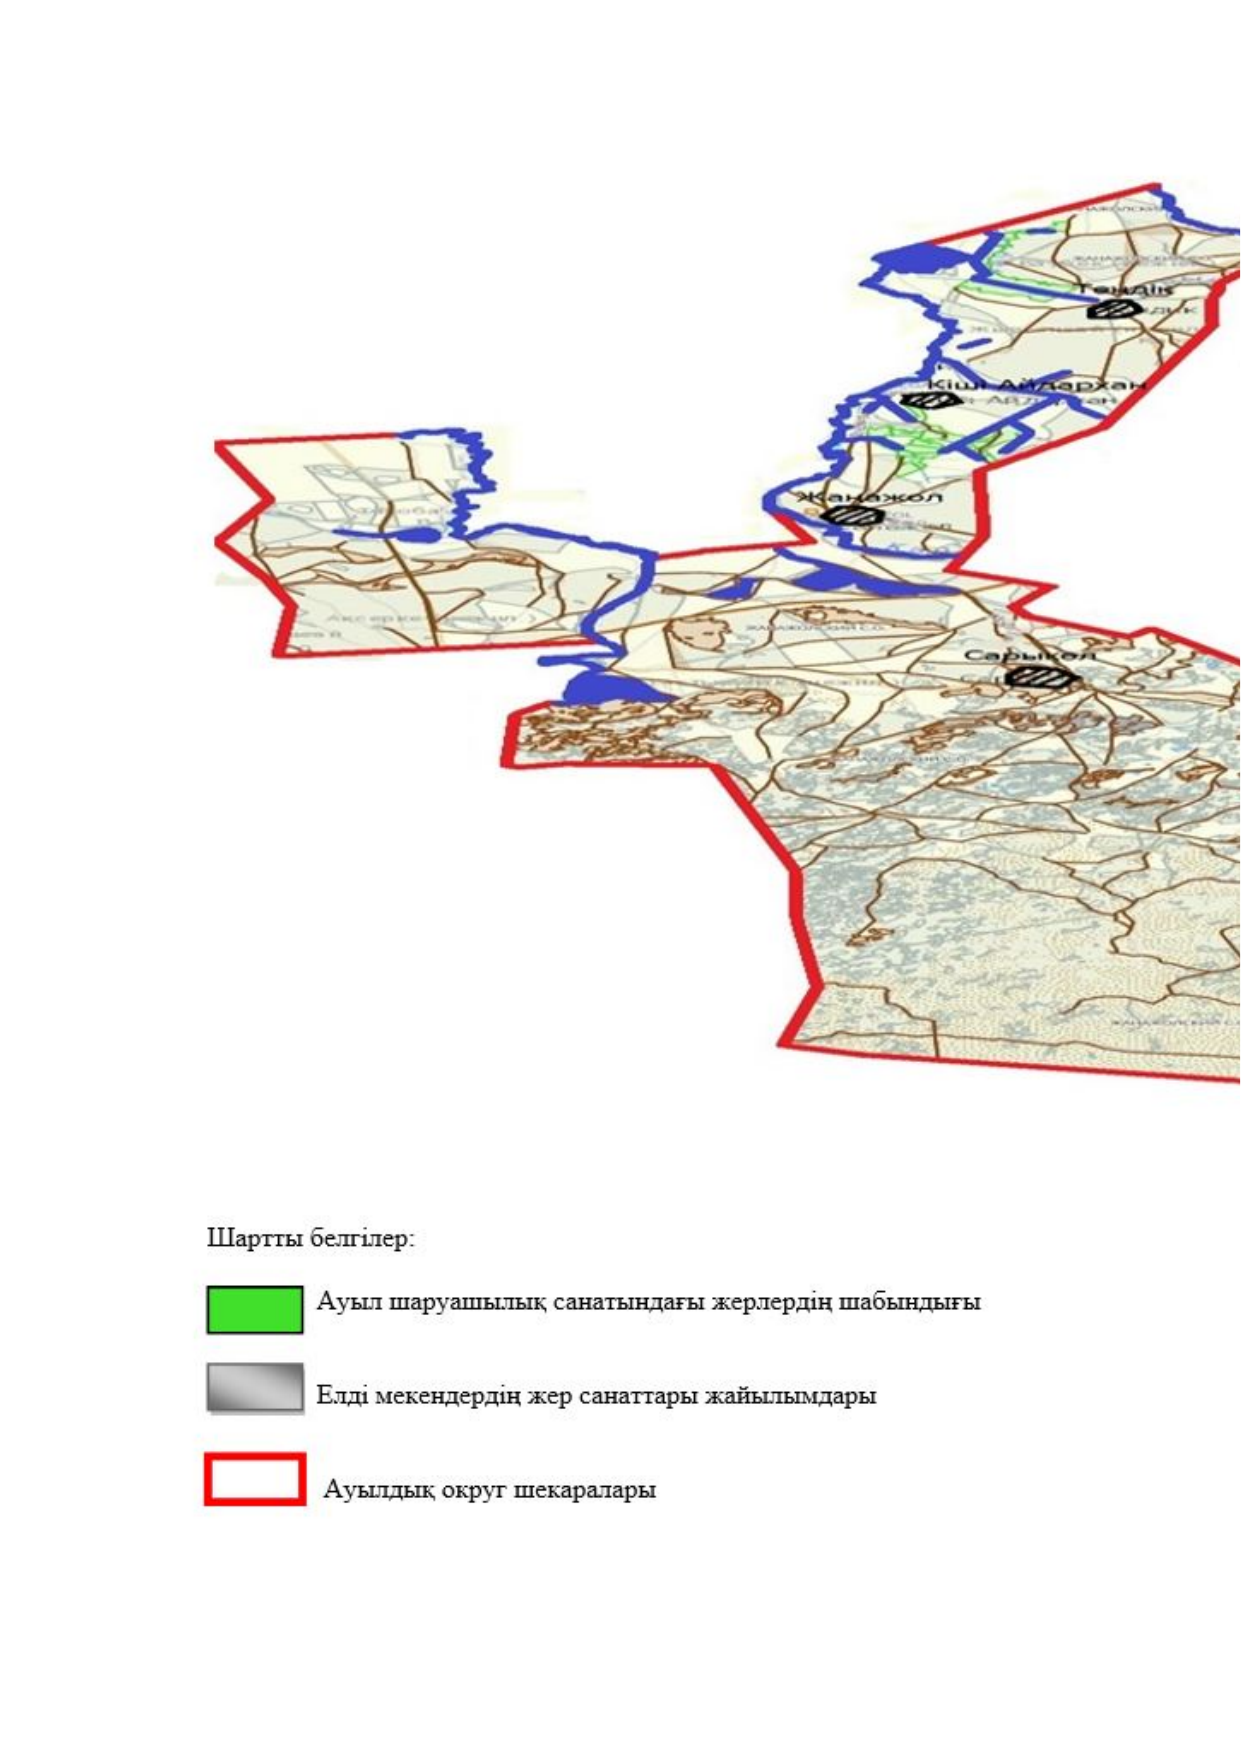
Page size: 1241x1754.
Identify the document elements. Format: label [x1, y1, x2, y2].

picture [112, 150, 1241, 1527]
